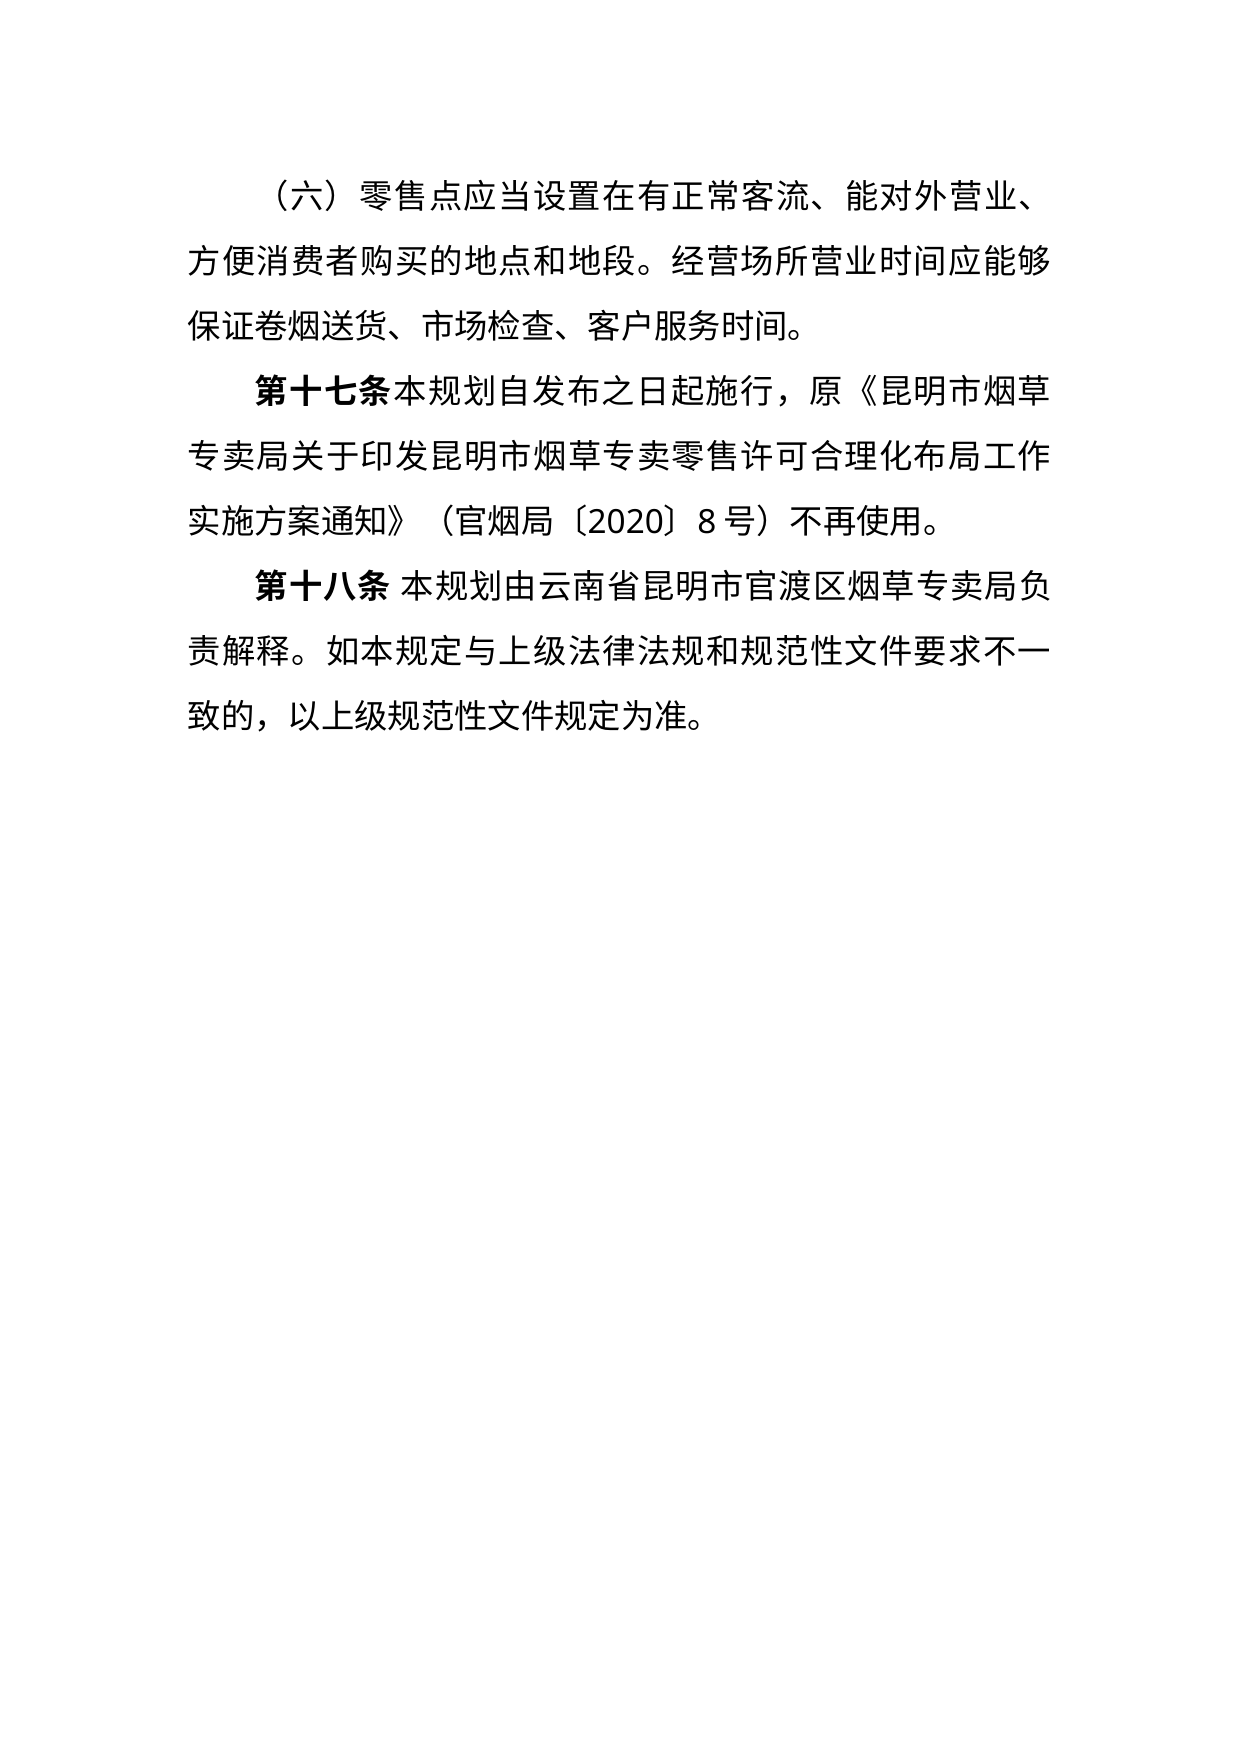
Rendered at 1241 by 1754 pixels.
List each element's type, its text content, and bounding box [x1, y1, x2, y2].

text ﻿（六）零售点应当设置在有正常客流、能对外营业、方便消费者购买的地点和地段。经营场所营业时间应能够保证卷烟送货、市场检查、客户服务时间。 [187, 162, 1053, 357]
text 第十七条本规划自发布之日起施行，原《昆明市烟草专卖局关于印发昆明市烟草专卖零售许可合理化布局工作实施方案通知》（官烟局〔2020〕8号）不再使用。 [187, 357, 1053, 552]
text 第十八条 本规划由云南省昆明市官渡区烟草专卖局负责解释。如本规定与上级法律法规和规范性文件要求不一致的，以上级规范性文件规定为准。 [187, 552, 1053, 747]
